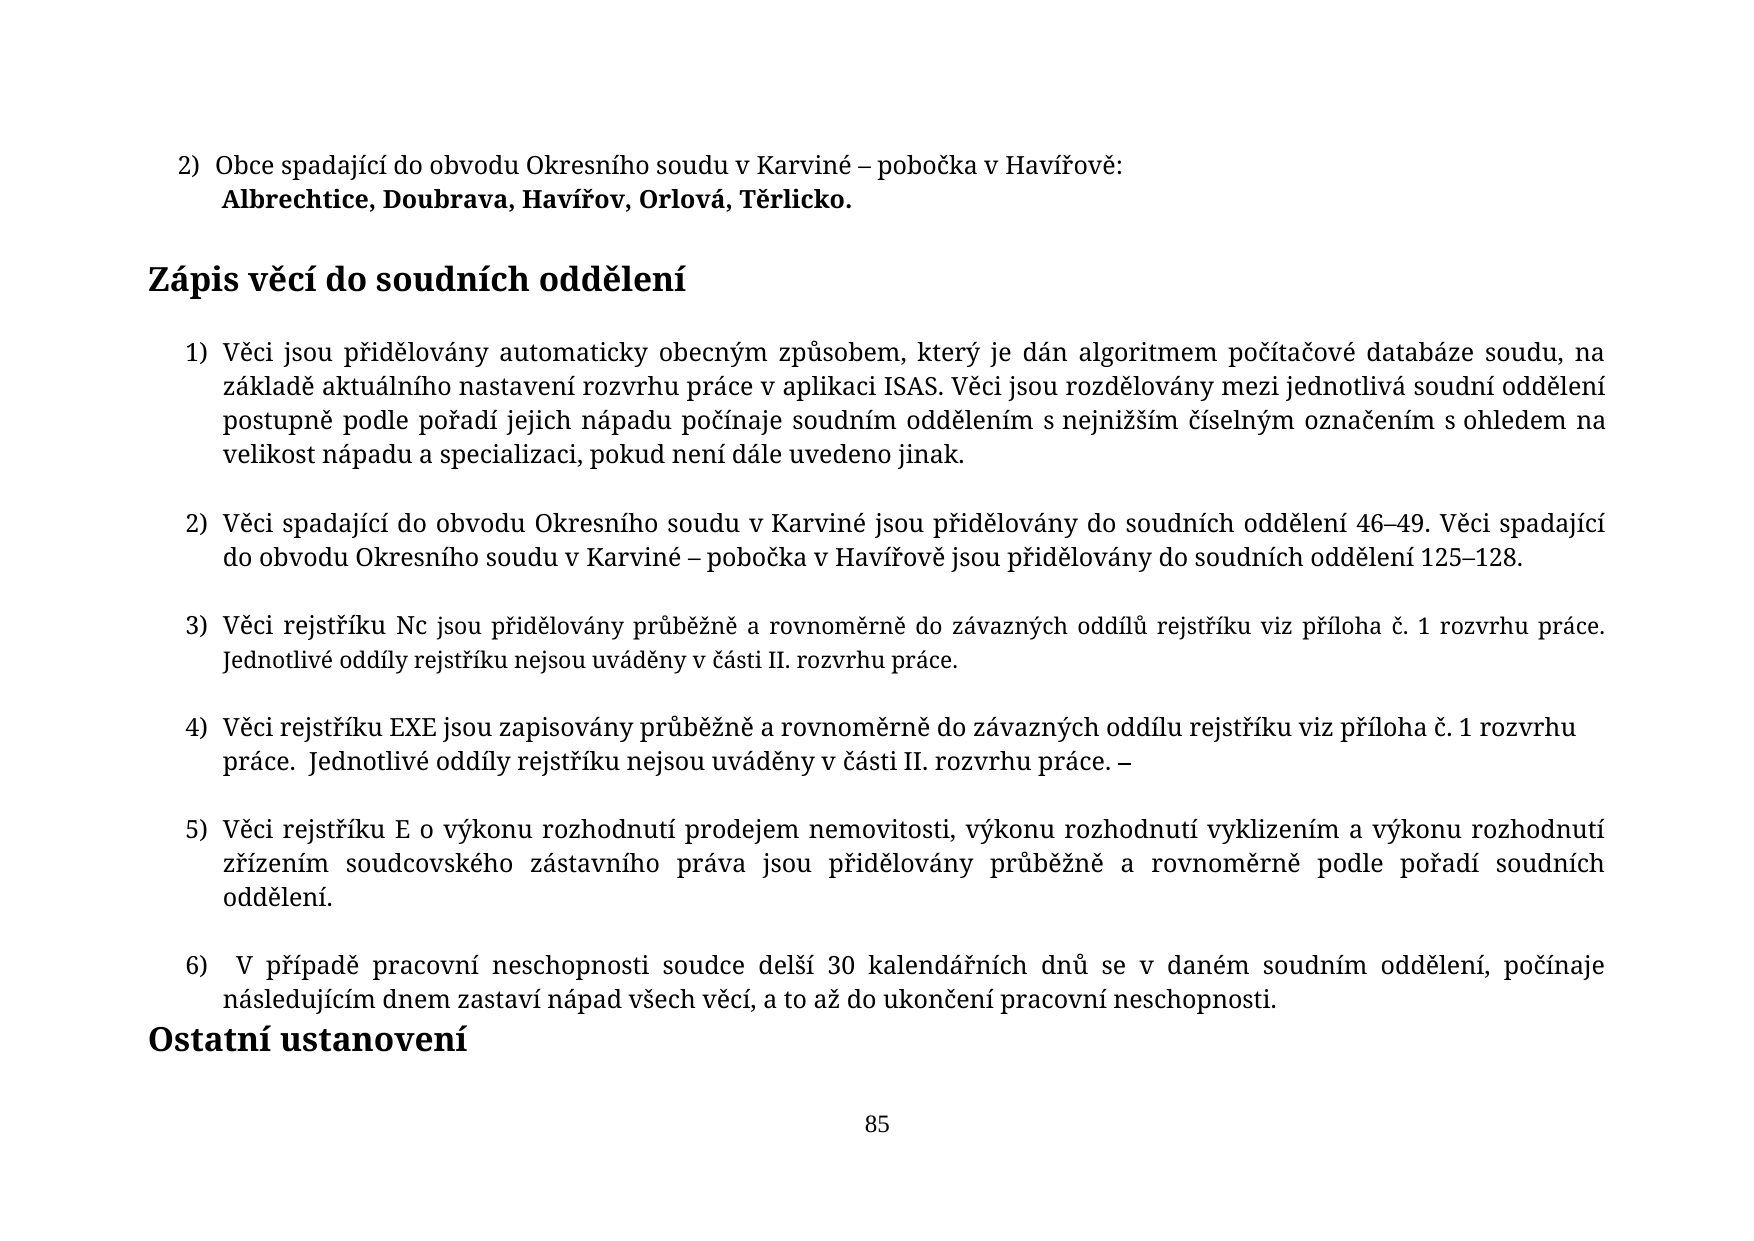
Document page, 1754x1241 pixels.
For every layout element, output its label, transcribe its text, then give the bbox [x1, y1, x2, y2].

text Zápis věcí do soudních oddělení [148, 255, 1606, 301]
list Věci spadající do obvodu Okresního soudu v Karviné jsou přidělovány do soudních oddělení 46–49. Věci spadající do obvodu Okresního soudu v Karviné – pobočka v Havířově jsou přidělovány do soudních oddělení 125–128. [185, 505, 1606, 573]
list Věci rejstříku EXE jsou zapisovány průběžně a rovnoměrně do závazných oddílu rejstříku viz příloha č. 1 rozvrhu práce. Jednotlivé oddíly rejstříku nejsou uváděny v části II. rozvrhu práce. [185, 709, 1606, 778]
list Věci rejstříku Nc jsou přidělovány průběžně a rovnoměrně do závazných oddílů rejstříku viz příloha č. 1 rozvrhu práce. Jednotlivé oddíly rejstříku nejsou uváděny v části II. rozvrhu práce. [185, 607, 1606, 676]
list V případě pracovní neschopnosti soudce delší 30 kalendářních dnů se v daném soudním oddělení, počínaje následujícím dnem zastaví nápad všech věcí, a to až do ukončení pracovní neschopnosti. [185, 948, 1606, 1016]
list Obce spadající do obvodu Okresního soudu v Karviné – pobočka v Havířově: [177, 148, 1606, 182]
list Věci rejstříku E o výkonu rozhodnutí prodejem nemovitosti, výkonu rozhodnutí vyklizením a výkonu rozhodnutí zřízením soudcovského zástavního práva jsou přidělovány průběžně a rovnoměrně podle pořadí soudních oddělení. [185, 812, 1606, 914]
text Albrechtice, Doubrava, Havířov, Orlová, Těrlicko. [185, 182, 1606, 216]
list Věci jsou přidělovány automaticky obecným způsobem, který je dán algoritmem počítačové databáze soudu, na základě aktuálního nastavení rozvrhu práce v aplikaci ISAS. Věci jsou rozdělovány mezi jednotlivá soudní oddělení postupně podle pořadí jejich nápadu počínaje soudním oddělením s nejnižším číselným označením s ohledem na velikost nápadu a specializaci, pokud není dále uvedeno jinak. [185, 335, 1606, 471]
text Ostatní ustanovení [148, 1016, 1606, 1062]
